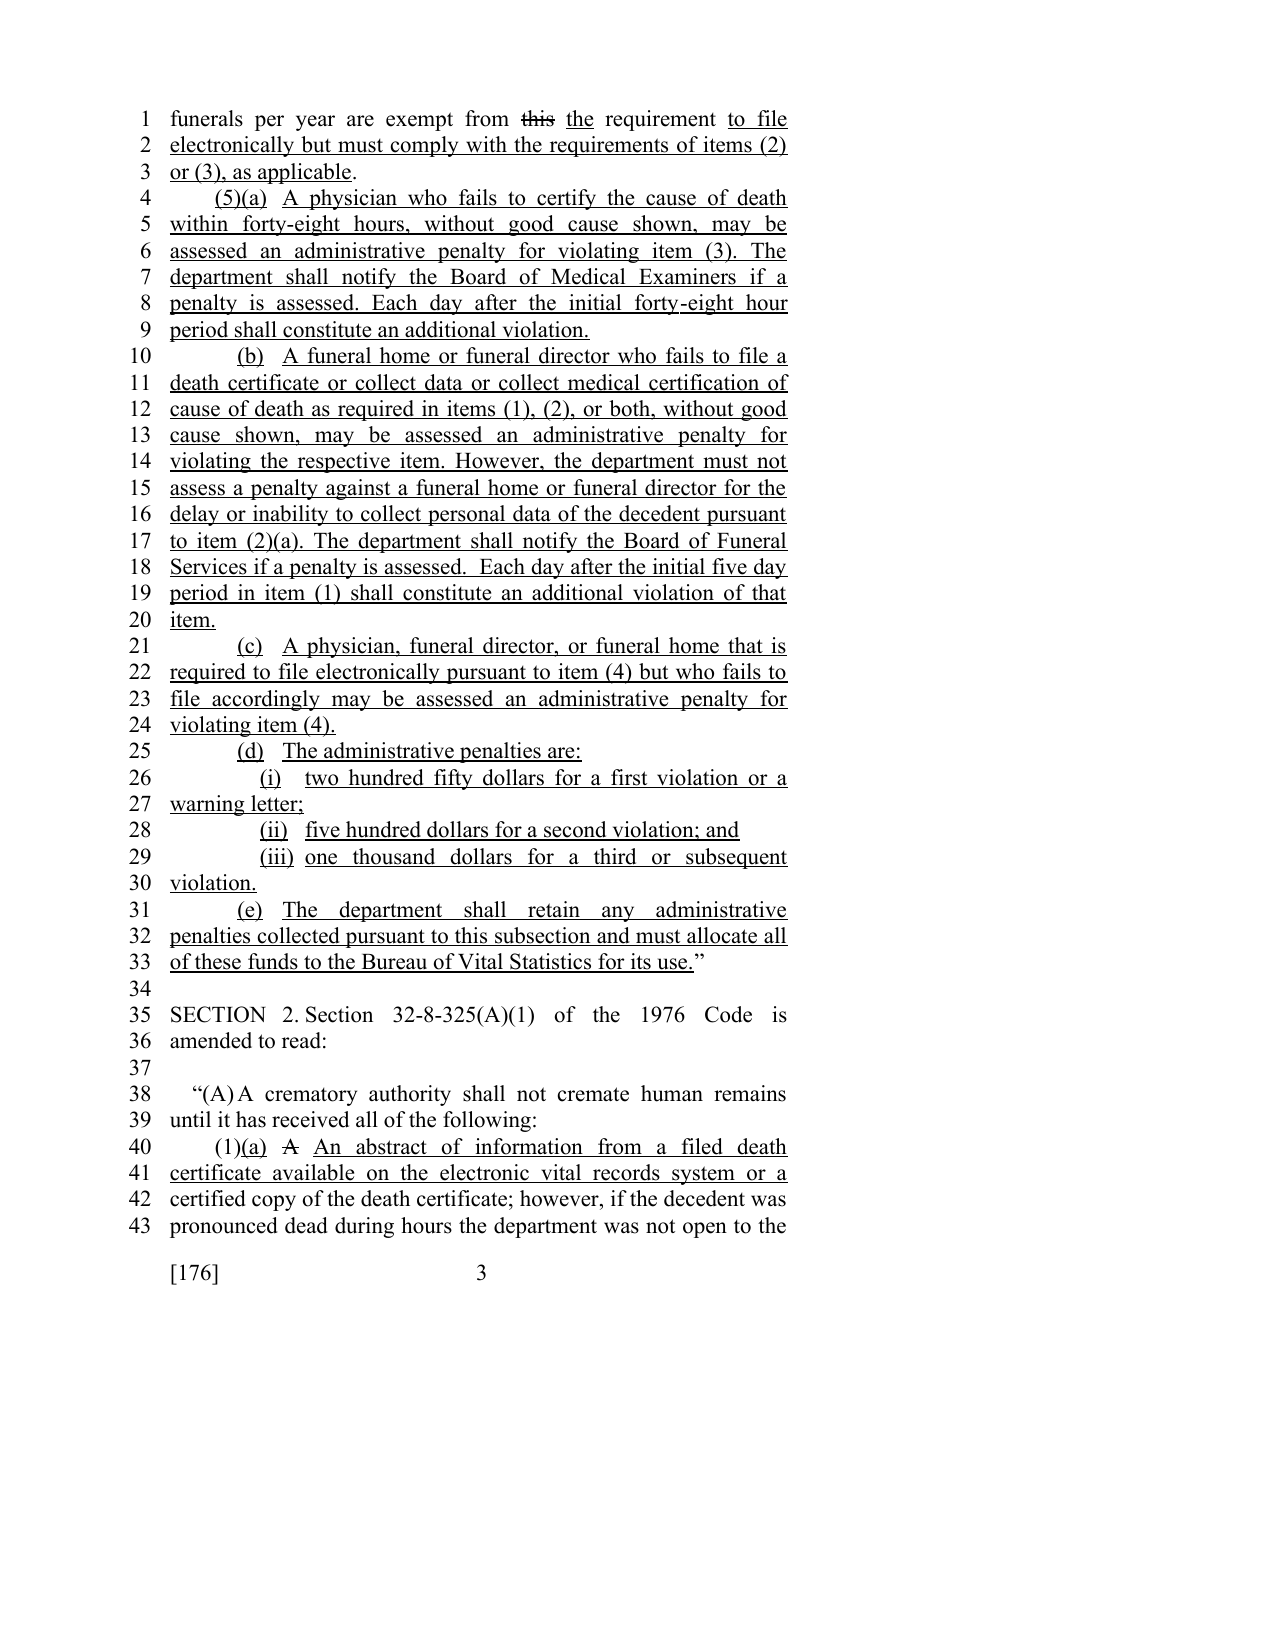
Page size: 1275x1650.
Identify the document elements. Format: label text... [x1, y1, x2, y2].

text (c) A physician, funeral director, or funeral home that is required to file electronically pursuant to item (4) but who fails to file accordingly may be assessed an administrative penalty for violating item (4). [169, 709, 787, 737]
text (ii) five hundred dollars for a second violation; and [169, 817, 787, 843]
text (5)(a) A physician who fails to certify the cause of death within forty-eight hours, without good cause shown, may be assessed an administrative penalty for violating item (3). The department shall notify the Board of Medical Examiners if a penalty is assessed. Each day after the initial forty-eight hour period shall constitute an additional violation. [169, 287, 787, 342]
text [169, 1183, 787, 1238]
text “(A) A crematory authority shall not cremate human remains until it has received all of the following: [169, 1080, 787, 1133]
text (i) two hundred fifty dollars for a first violation or a warning letter; [169, 764, 787, 817]
text (d) The administrative penalties are: [169, 737, 787, 764]
text (e) The department shall retain any administrative penalties collected pursuant to this subsection and must allocate all of these funds to the Bureau of Vital Statistics for its use.” [169, 946, 787, 975]
text (c) A physician, funeral director, or funeral home that is required to file electronically pursuant to item (4) but who fails to file accordingly may be assessed an administrative penalty for violating item (4). [169, 682, 787, 708]
text (5)(a) A physician who fails to certify the cause of death within forty-eight hours, without good cause shown, may be assessed an administrative penalty for violating item (3). The department shall notify the Board of Medical Examiners if a penalty is assessed. Each day after the initial forty-eight hour period shall constitute an additional violation. [169, 184, 787, 233]
text SECTION 2. Section 32-8-325(A)(1) of the 1976 Code is amended to read: [169, 1001, 787, 1054]
text (c) A physician, funeral director, or funeral home that is required to file electronically pursuant to item (4) but who fails to file accordingly may be assessed an administrative penalty for violating item (4). [169, 632, 787, 681]
text (iii) one thousand dollars for a third or subsequent violation. [169, 843, 787, 896]
text (e) The department shall retain any administrative penalties collected pursuant to this subsection and must allocate all of these funds to the Bureau of Vital Statistics for its use.” [169, 896, 787, 945]
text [169, 105, 787, 154]
